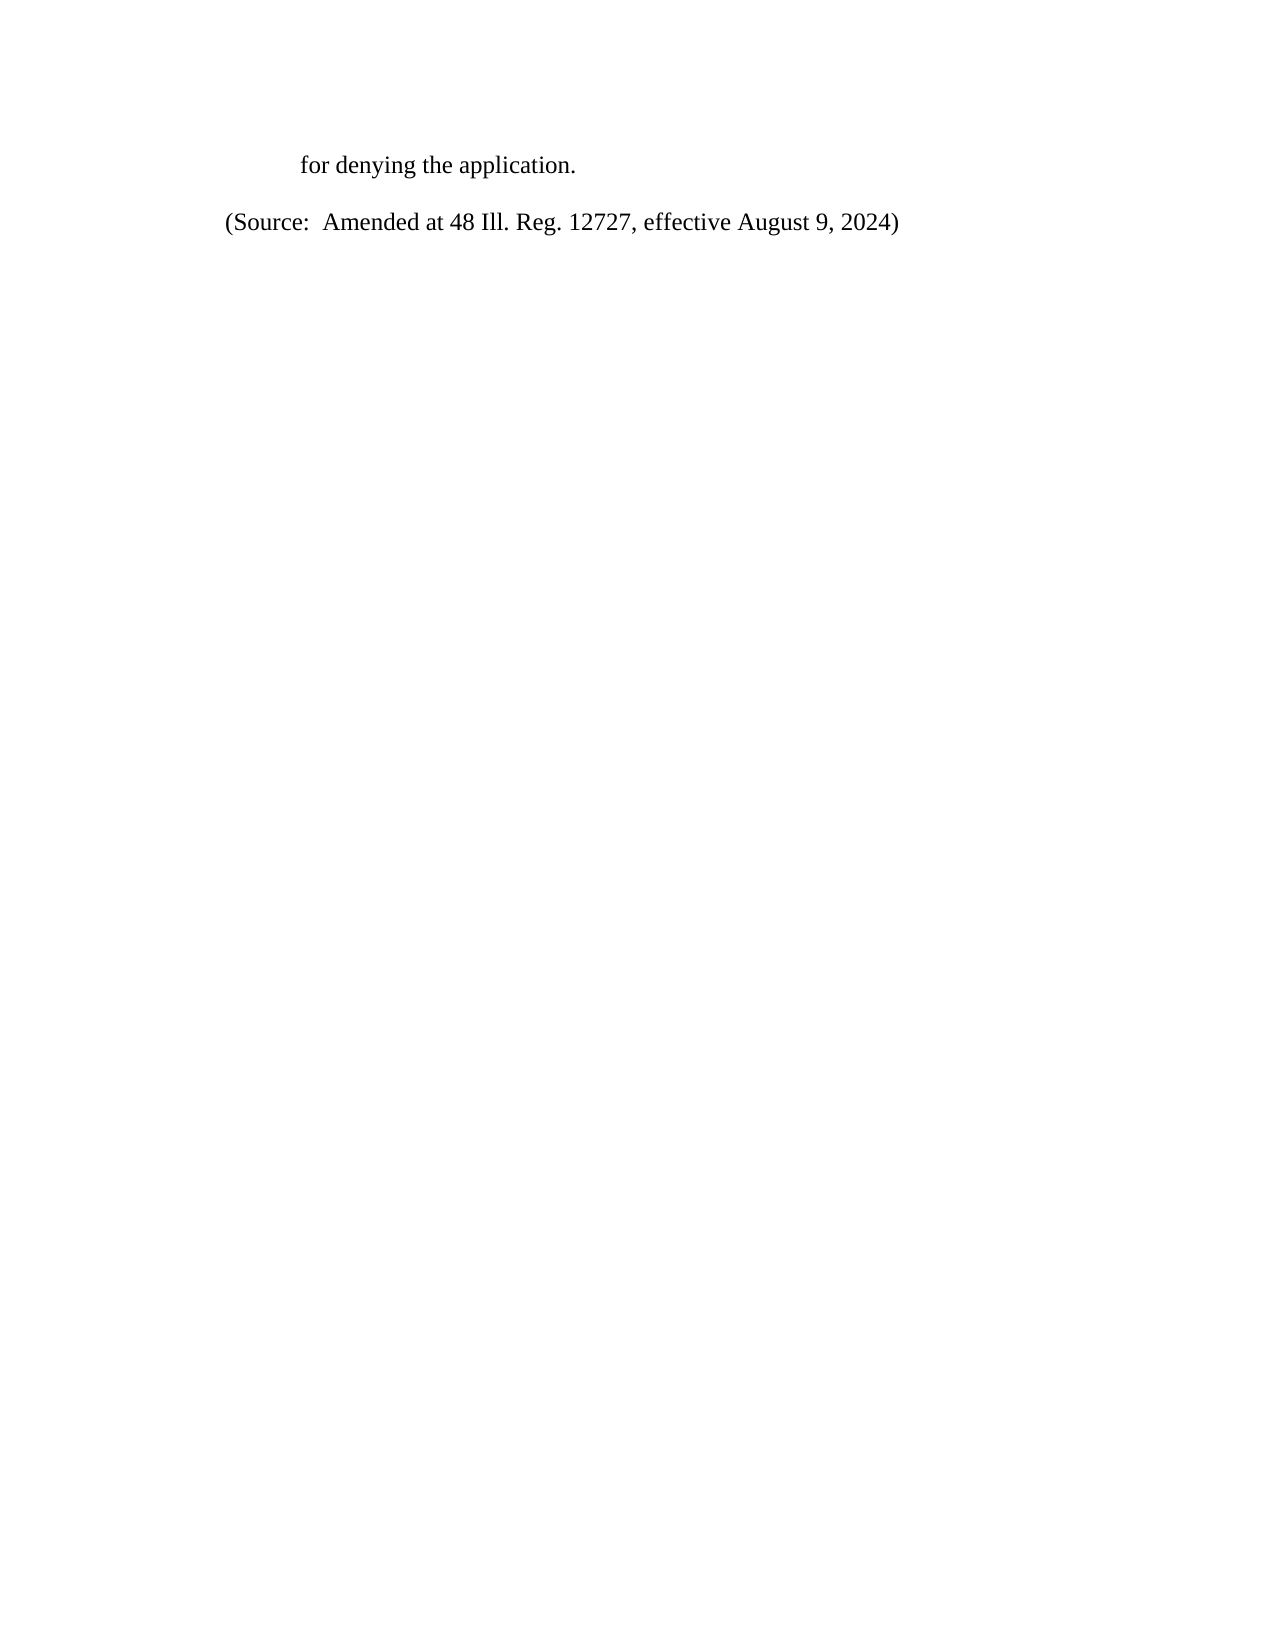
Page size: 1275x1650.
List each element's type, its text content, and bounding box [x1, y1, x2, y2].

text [225, 150, 1125, 179]
text (Source: Amended at 48 Ill. Reg. 12727, effective August 9, 2024) [225, 207, 1125, 236]
